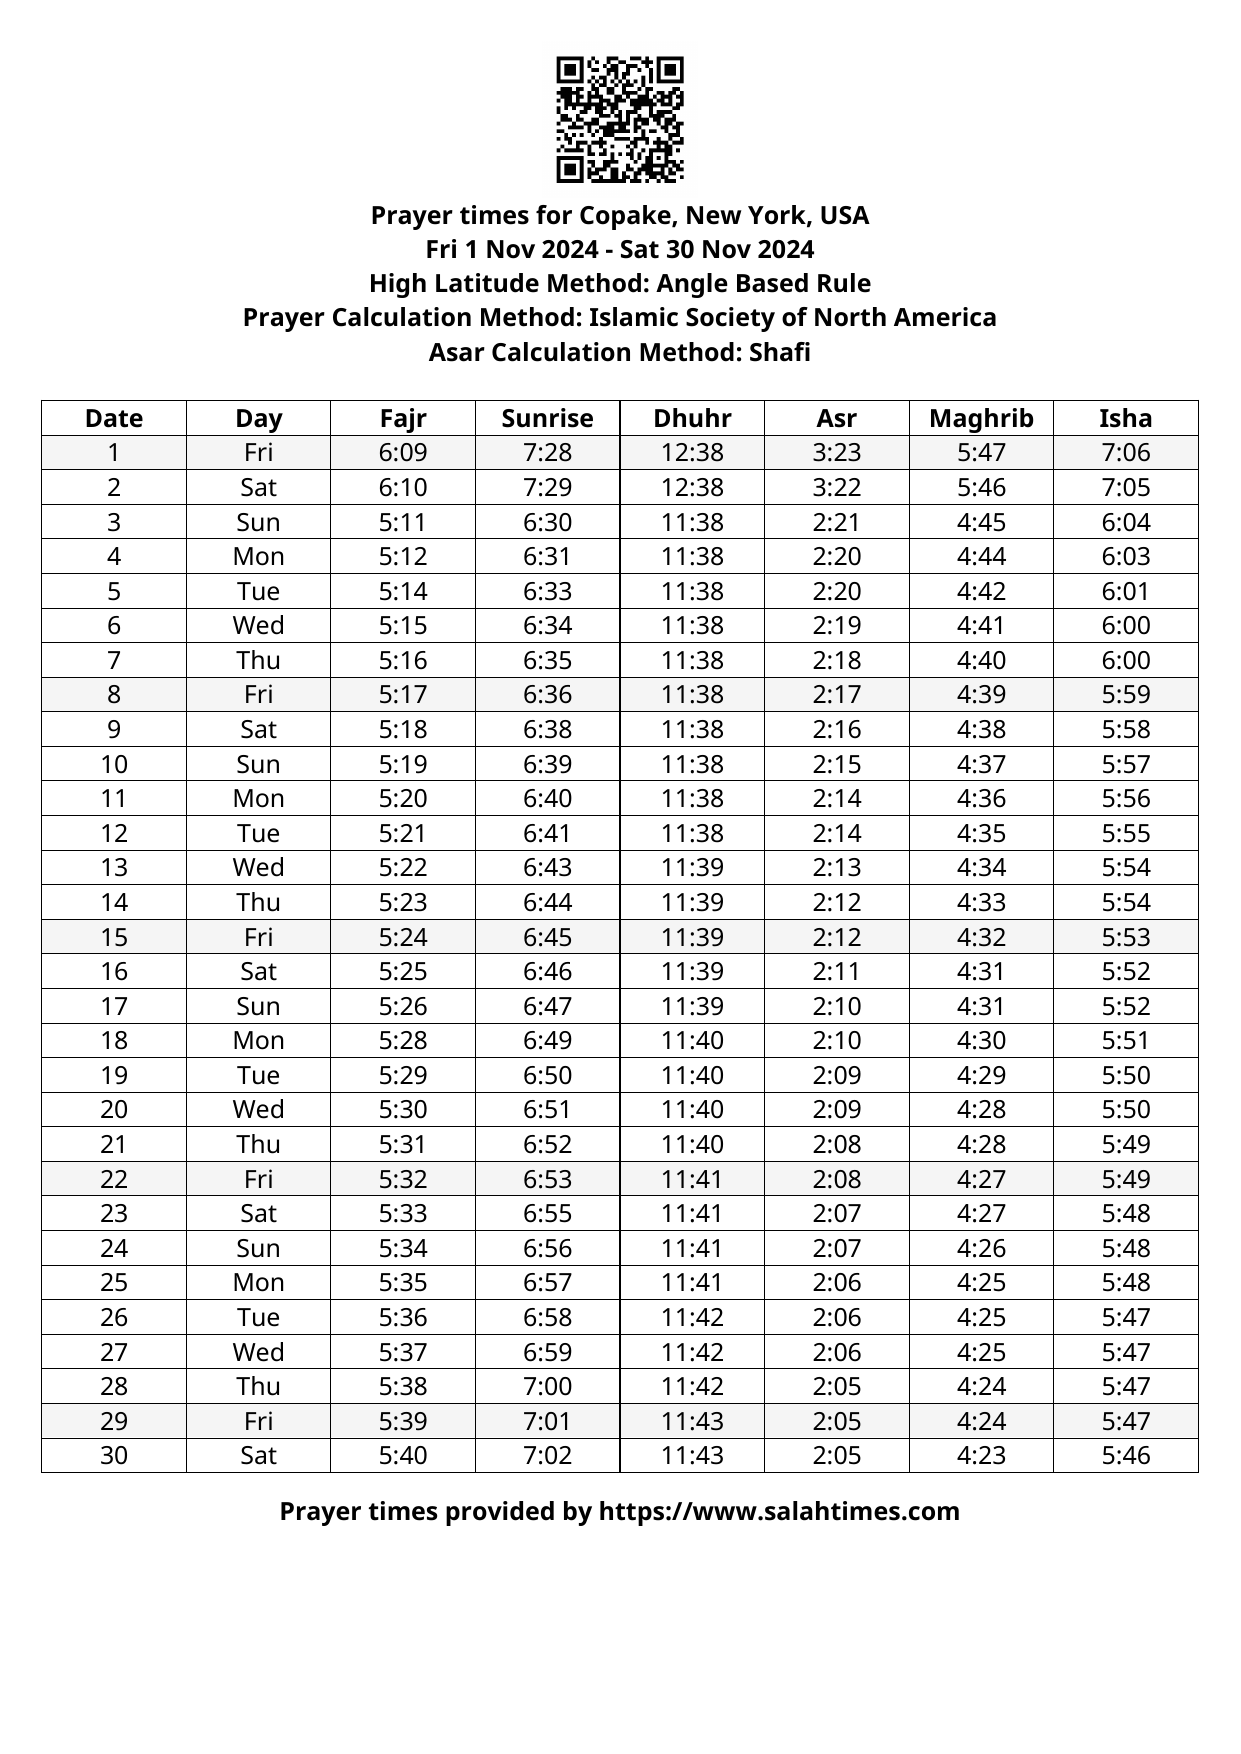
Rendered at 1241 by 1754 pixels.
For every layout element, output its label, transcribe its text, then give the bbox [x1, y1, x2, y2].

table_cell 2:15 [765, 747, 909, 780]
table_cell 11:39 [621, 920, 764, 953]
table_cell 4:29 [910, 1058, 1053, 1092]
table_header Isha [1054, 401, 1198, 434]
table_cell Wed [187, 1093, 330, 1126]
table_cell 3:23 [765, 436, 909, 469]
table_cell 5:30 [331, 1093, 475, 1126]
table_cell 4 [42, 539, 186, 573]
table_cell 6:36 [476, 678, 619, 711]
table_cell 22 [42, 1162, 186, 1195]
table_cell 5:33 [331, 1196, 475, 1230]
table_cell 24 [42, 1231, 186, 1264]
table_cell 5:54 [1054, 885, 1198, 919]
table_cell 6:38 [476, 712, 619, 746]
table_cell 5:46 [1054, 1439, 1198, 1472]
table_cell 2:10 [765, 989, 909, 1022]
table_cell Sat [187, 954, 330, 988]
table_cell 2:08 [765, 1127, 909, 1161]
table_cell 5:35 [331, 1266, 475, 1299]
table_cell 11:38 [621, 678, 764, 711]
table_cell 21 [42, 1127, 186, 1161]
table_cell 5:12 [331, 539, 475, 573]
table_cell 7:02 [476, 1439, 619, 1472]
table_cell 5:28 [331, 1024, 475, 1057]
table_cell 4:31 [910, 954, 1053, 988]
table_cell 4:39 [910, 678, 1053, 711]
table_cell 9 [42, 712, 186, 746]
table_cell Thu [187, 885, 330, 919]
table_cell 11:38 [621, 609, 764, 642]
table_cell 20 [42, 1093, 186, 1126]
table_cell 11 [42, 781, 186, 815]
table_cell 11:38 [621, 643, 764, 677]
table_cell 5:46 [910, 470, 1053, 504]
table_cell 6:33 [476, 574, 619, 607]
table_header Fajr [331, 401, 475, 434]
table_cell Wed [187, 609, 330, 642]
table_cell 11:43 [621, 1404, 764, 1437]
table_cell 2:13 [765, 851, 909, 884]
table_cell 6:59 [476, 1335, 619, 1368]
table_cell 4:44 [910, 539, 1053, 573]
table_cell Fri [187, 920, 330, 953]
table_cell 6:47 [476, 989, 619, 1022]
table_cell 28 [42, 1369, 186, 1403]
table_cell 12:38 [621, 436, 764, 469]
table_cell 5:21 [331, 816, 475, 849]
table_cell 5:20 [331, 781, 475, 815]
table_cell 4:24 [910, 1369, 1053, 1403]
table_cell 2:14 [765, 816, 909, 849]
table_cell 11:43 [621, 1439, 764, 1472]
table_header Sunrise [476, 401, 619, 434]
table_cell 4:40 [910, 643, 1053, 677]
table_cell 5:17 [331, 678, 475, 711]
text Fri 1 Nov 2024 - Sat 30 Nov 2024 [42, 232, 1198, 266]
table_cell 7 [42, 643, 186, 677]
table_cell 6:04 [1054, 505, 1198, 538]
table_cell 11:38 [621, 747, 764, 780]
table_cell 2 [42, 470, 186, 504]
table_cell 2:10 [765, 1024, 909, 1057]
table_cell 11:38 [621, 505, 764, 538]
table_cell 5:59 [1054, 678, 1198, 711]
table_cell 5:49 [1054, 1162, 1198, 1195]
table_cell 5:57 [1054, 747, 1198, 780]
table_cell 5:47 [1054, 1369, 1198, 1403]
table_cell 5:50 [1054, 1093, 1198, 1126]
table_cell 11:38 [621, 816, 764, 849]
table_cell 4:28 [910, 1093, 1053, 1126]
table_cell Sun [187, 1231, 330, 1264]
table_cell Tue [187, 816, 330, 849]
table_cell 11:40 [621, 1093, 764, 1126]
table_cell 6:43 [476, 851, 619, 884]
table_cell 2:14 [765, 781, 909, 815]
table_cell 6:46 [476, 954, 619, 988]
table_cell 5:34 [331, 1231, 475, 1264]
table_cell 6:09 [331, 436, 475, 469]
table_cell 5:19 [331, 747, 475, 780]
table_cell 8 [42, 678, 186, 711]
table_cell 6:56 [476, 1231, 619, 1264]
table_cell 5:55 [1054, 816, 1198, 849]
table_cell 5:48 [1054, 1266, 1198, 1299]
table_cell 2:18 [765, 643, 909, 677]
table_cell 5:15 [331, 609, 475, 642]
table_cell 5:31 [331, 1127, 475, 1161]
table_cell Thu [187, 1127, 330, 1161]
table_cell 11:42 [621, 1369, 764, 1403]
table_cell Sat [187, 1439, 330, 1472]
table_cell 6:34 [476, 609, 619, 642]
table_cell 4:25 [910, 1266, 1053, 1299]
table_cell 5:47 [910, 436, 1053, 469]
table_cell 4:26 [910, 1231, 1053, 1264]
table_cell 4:36 [910, 781, 1053, 815]
table_cell 5:52 [1054, 954, 1198, 988]
table_cell 5:32 [331, 1162, 475, 1195]
table_cell 6:58 [476, 1300, 619, 1334]
table_cell Sun [187, 989, 330, 1022]
table_cell 2:06 [765, 1266, 909, 1299]
table_cell 6:44 [476, 885, 619, 919]
table_cell 2:16 [765, 712, 909, 746]
table_cell 11:39 [621, 954, 764, 988]
table_cell 5:58 [1054, 712, 1198, 746]
table_cell Sun [187, 505, 330, 538]
table_cell 6:41 [476, 816, 619, 849]
table_cell 5:48 [1054, 1196, 1198, 1230]
table_cell Tue [187, 1300, 330, 1334]
table_cell 4:25 [910, 1300, 1053, 1334]
table_cell 6:40 [476, 781, 619, 815]
table_cell 4:34 [910, 851, 1053, 884]
table_cell 6:55 [476, 1196, 619, 1230]
table_cell 2:09 [765, 1093, 909, 1126]
table_cell Fri [187, 436, 330, 469]
table_cell 2:20 [765, 539, 909, 573]
table_cell Sat [187, 470, 330, 504]
table_cell 5:47 [1054, 1335, 1198, 1368]
table_cell 2:06 [765, 1335, 909, 1368]
table_cell 5:50 [1054, 1058, 1198, 1092]
table_cell Mon [187, 1024, 330, 1057]
table_cell 5:47 [1054, 1404, 1198, 1437]
table_cell 7:28 [476, 436, 619, 469]
table_cell 2:09 [765, 1058, 909, 1092]
table_cell 4:28 [910, 1127, 1053, 1161]
table_cell 15 [42, 920, 186, 953]
table_cell 5:14 [331, 574, 475, 607]
table_cell 6:31 [476, 539, 619, 573]
table_cell Mon [187, 781, 330, 815]
table_cell 5:49 [1054, 1127, 1198, 1161]
table_cell Sat [187, 1196, 330, 1230]
table_cell 27 [42, 1335, 186, 1368]
table_cell 5:11 [331, 505, 475, 538]
table_cell 2:07 [765, 1196, 909, 1230]
table_cell 5:52 [1054, 989, 1198, 1022]
table_cell Thu [187, 643, 330, 677]
table_cell 2:05 [765, 1404, 909, 1437]
table_cell 5:29 [331, 1058, 475, 1092]
table_cell 10 [42, 747, 186, 780]
table_cell 5:36 [331, 1300, 475, 1334]
table_cell 11:38 [621, 574, 764, 607]
table_cell 5:26 [331, 989, 475, 1022]
table_cell 6:03 [1054, 539, 1198, 573]
table_cell 11:42 [621, 1335, 764, 1368]
table_cell Mon [187, 1266, 330, 1299]
table_cell 11:40 [621, 1024, 764, 1057]
table_cell 6:39 [476, 747, 619, 780]
table_cell 11:42 [621, 1300, 764, 1334]
table_cell 5:38 [331, 1369, 475, 1403]
table_cell 4:24 [910, 1404, 1053, 1437]
table_cell 16 [42, 954, 186, 988]
text Prayer times for Copake, New York, USA [42, 198, 1198, 232]
table_cell Tue [187, 1058, 330, 1092]
table_cell 11:40 [621, 1127, 764, 1161]
table_cell 6:49 [476, 1024, 619, 1057]
table_cell Thu [187, 1369, 330, 1403]
table_cell 6:35 [476, 643, 619, 677]
table_cell 6:57 [476, 1266, 619, 1299]
table_cell 7:06 [1054, 436, 1198, 469]
table_cell 4:45 [910, 505, 1053, 538]
table_cell 11:41 [621, 1266, 764, 1299]
table_header Maghrib [910, 401, 1053, 434]
table_cell 6:53 [476, 1162, 619, 1195]
table_header Dhuhr [621, 401, 764, 434]
table_cell 4:33 [910, 885, 1053, 919]
table_cell 4:23 [910, 1439, 1053, 1472]
table_cell 4:31 [910, 989, 1053, 1022]
table_header Date [42, 401, 186, 434]
table_cell 12 [42, 816, 186, 849]
table_cell 11:41 [621, 1196, 764, 1230]
table_cell 11:38 [621, 539, 764, 573]
table_cell 11:41 [621, 1162, 764, 1195]
table_cell 4:37 [910, 747, 1053, 780]
table_cell 3:22 [765, 470, 909, 504]
table_cell 6:52 [476, 1127, 619, 1161]
table_cell 2:07 [765, 1231, 909, 1264]
table_cell 6:50 [476, 1058, 619, 1092]
table_cell 5:25 [331, 954, 475, 988]
table_cell 4:27 [910, 1162, 1053, 1195]
table_cell 14 [42, 885, 186, 919]
table_cell 18 [42, 1024, 186, 1057]
table_cell 6:00 [1054, 609, 1198, 642]
table_cell Fri [187, 1404, 330, 1437]
table_cell 4:30 [910, 1024, 1053, 1057]
table_cell 7:29 [476, 470, 619, 504]
table_cell Wed [187, 1335, 330, 1368]
table_header Day [187, 401, 330, 434]
table_cell 5:54 [1054, 851, 1198, 884]
table_cell 4:25 [910, 1335, 1053, 1368]
table_cell 5:23 [331, 885, 475, 919]
table_cell 2:12 [765, 920, 909, 953]
table_cell 5:16 [331, 643, 475, 677]
table_cell 5:37 [331, 1335, 475, 1368]
table_cell 6:10 [331, 470, 475, 504]
table_cell 12:38 [621, 470, 764, 504]
table_cell 2:05 [765, 1369, 909, 1403]
table_cell 19 [42, 1058, 186, 1092]
table_cell 17 [42, 989, 186, 1022]
table_cell 11:38 [621, 781, 764, 815]
table_cell 5:47 [1054, 1300, 1198, 1334]
text Prayer times provided by https://www.salahtimes.com [42, 1494, 1198, 1528]
table_cell 26 [42, 1300, 186, 1334]
table_cell 5:53 [1054, 920, 1198, 953]
table_cell 6 [42, 609, 186, 642]
table_cell Tue [187, 574, 330, 607]
table_cell Wed [187, 851, 330, 884]
table_cell Fri [187, 678, 330, 711]
table_cell 13 [42, 851, 186, 884]
table_header Asr [765, 401, 909, 434]
table_cell 5:40 [331, 1439, 475, 1472]
table_cell 2:11 [765, 954, 909, 988]
table_cell 5:39 [331, 1404, 475, 1437]
text Asar Calculation Method: Shafi [42, 334, 1198, 368]
table_cell 5 [42, 574, 186, 607]
table_cell 11:39 [621, 885, 764, 919]
table_cell 3 [42, 505, 186, 538]
table_cell 11:39 [621, 989, 764, 1022]
table_cell 4:35 [910, 816, 1053, 849]
table_cell 6:51 [476, 1093, 619, 1126]
table_cell 4:42 [910, 574, 1053, 607]
table_cell 2:19 [765, 609, 909, 642]
table_cell 29 [42, 1404, 186, 1437]
table_cell 1 [42, 436, 186, 469]
picture [542, 41, 699, 198]
table_cell Mon [187, 539, 330, 573]
table_cell 11:41 [621, 1231, 764, 1264]
table_cell 2:12 [765, 885, 909, 919]
table_cell 11:38 [621, 712, 764, 746]
table_cell Fri [187, 1162, 330, 1195]
table_cell 2:05 [765, 1439, 909, 1472]
table_cell 5:51 [1054, 1024, 1198, 1057]
table_cell 5:22 [331, 851, 475, 884]
table_cell 6:01 [1054, 574, 1198, 607]
table_cell 4:32 [910, 920, 1053, 953]
table_cell 7:05 [1054, 470, 1198, 504]
table_cell 7:00 [476, 1369, 619, 1403]
table_cell 5:56 [1054, 781, 1198, 815]
table_cell 6:30 [476, 505, 619, 538]
table_cell 5:18 [331, 712, 475, 746]
table_cell 30 [42, 1439, 186, 1472]
table_cell 4:38 [910, 712, 1053, 746]
table_cell 2:20 [765, 574, 909, 607]
table_cell 25 [42, 1266, 186, 1299]
table_cell 11:39 [621, 851, 764, 884]
table_cell Sun [187, 747, 330, 780]
table_cell 7:01 [476, 1404, 619, 1437]
table_cell 4:41 [910, 609, 1053, 642]
table_cell 2:21 [765, 505, 909, 538]
table_cell 4:27 [910, 1196, 1053, 1230]
table_cell 2:08 [765, 1162, 909, 1195]
table_cell Sat [187, 712, 330, 746]
table_cell 11:40 [621, 1058, 764, 1092]
table_cell 5:24 [331, 920, 475, 953]
table_cell 6:00 [1054, 643, 1198, 677]
table_cell 5:48 [1054, 1231, 1198, 1264]
text Prayer Calculation Method: Islamic Society of North America [42, 300, 1198, 334]
table_cell 2:17 [765, 678, 909, 711]
table_cell 2:06 [765, 1300, 909, 1334]
table_cell 6:45 [476, 920, 619, 953]
text High Latitude Method: Angle Based Rule [42, 266, 1198, 300]
table_cell 23 [42, 1196, 186, 1230]
